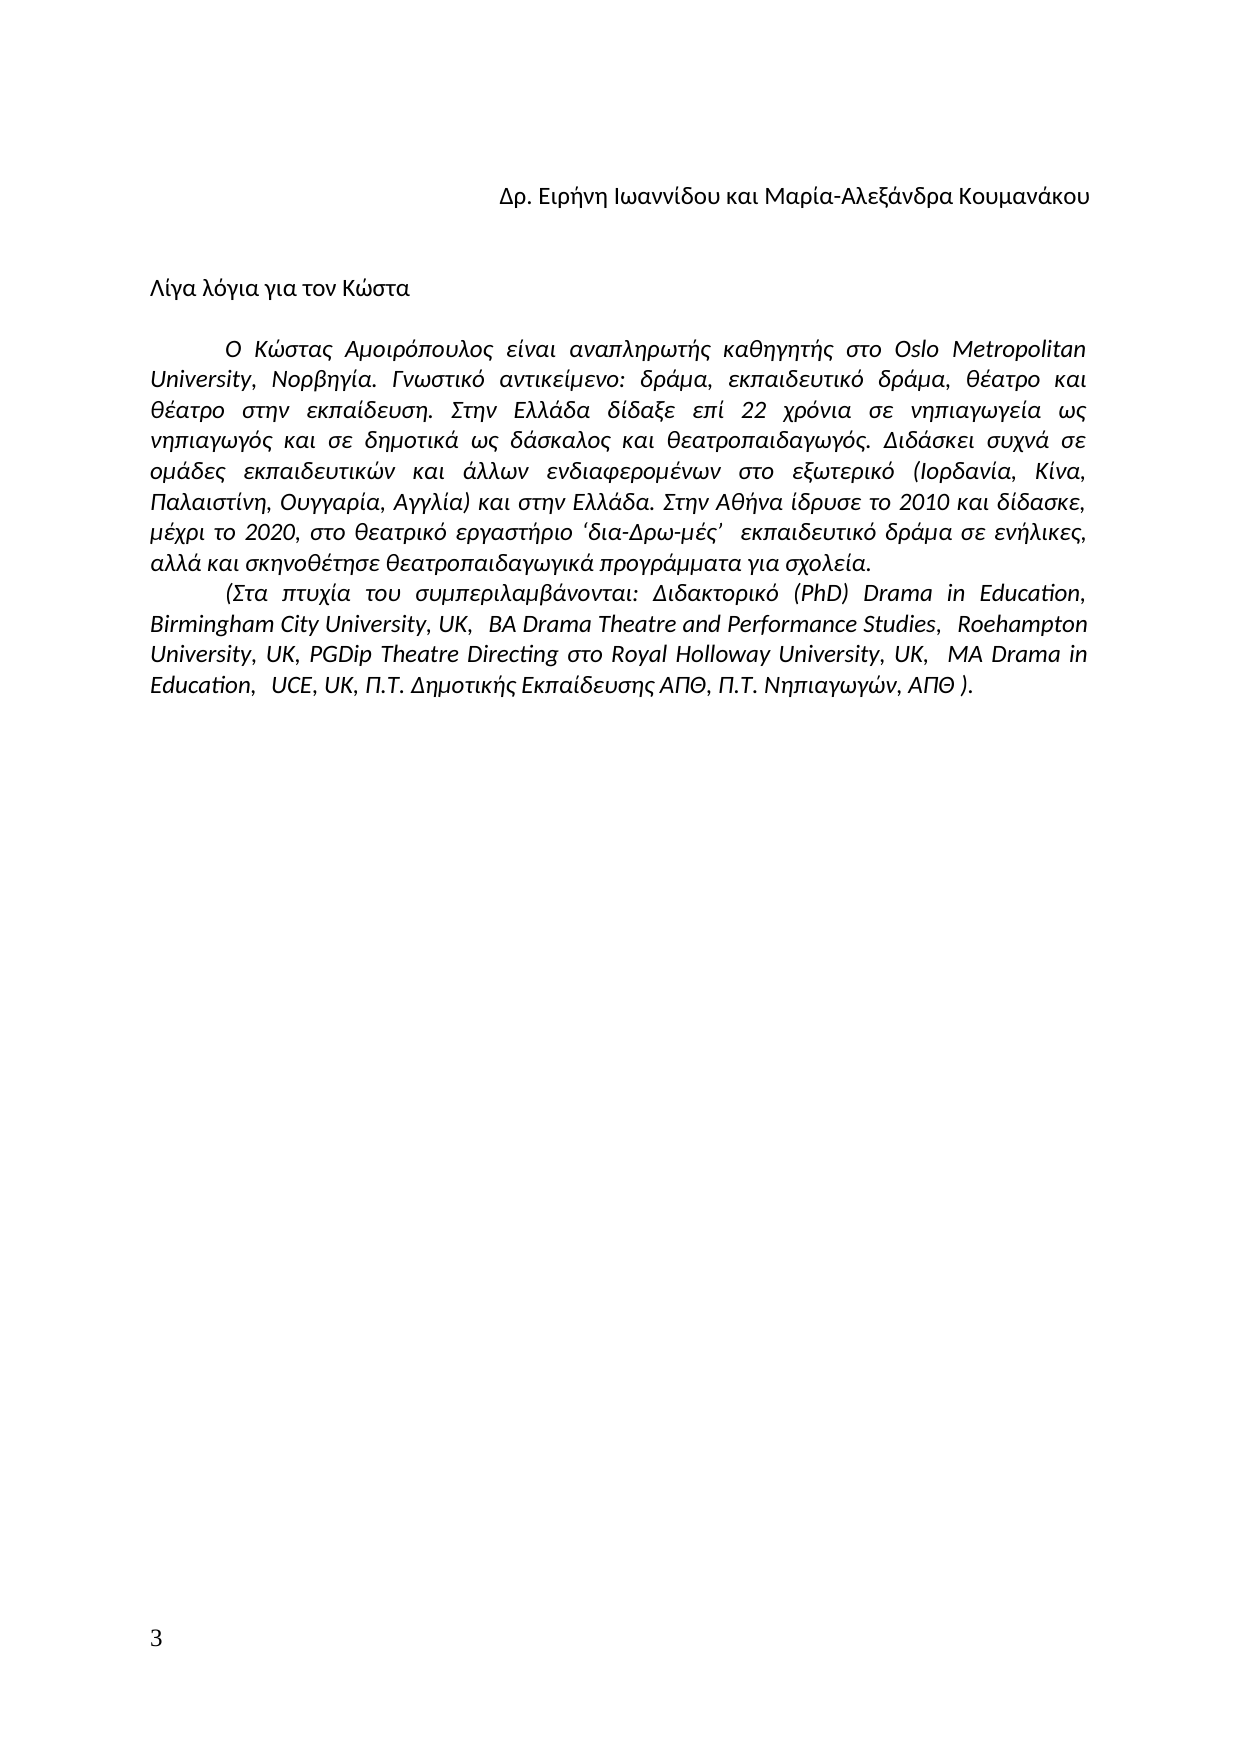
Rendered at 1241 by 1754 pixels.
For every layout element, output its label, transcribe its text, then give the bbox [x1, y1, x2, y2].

text Δρ. Ειρήνη Ιωαννίδου και Μαρία-Αλεξάνδρα Κουμανάκου [150, 181, 1090, 211]
text Ο Κώστας Αμοιρόπουλος είναι αναπληρωτής καθηγητής στο Oslo Metropolitan University, Νορβηγία. Γνωστικό αντικείμενο: δράμα, εκπαιδευτικό δράμα, θέατρο και θέατρο στην εκπαίδευση. Στην Ελλάδα δίδαξε επί 22 χρόνια σε νηπιαγωγεία ως νηπιαγωγός και σε δημοτικά ως δάσκαλος και θεατροπαιδαγωγός. Διδάσκει συχνά σε ομάδες εκπαιδευτικών και άλλων ενδιαφερομένων στο εξωτερικό (Ιορδανία, Κίνα, Παλαιστίνη, Ουγγαρία, Αγγλία) και στην Ελλάδα. Στην Αθήνα ίδρυσε το 2010 και δίδασκε, μέχρι το 2020, στο θεατρικό εργαστήριο ‘δια-Δρω-μές’ εκπαιδευτικό δράμα σε ενήλικες, αλλά και σκηνοθέτησε θεατροπαιδαγωγικά προγράμματα για σχολεία. [150, 333, 1090, 577]
text Λίγα λόγια για τον Κώστα [150, 272, 1090, 303]
text (Στα πτυχία του συμπεριλαμβάνονται: Διδακτορικό (PhD) Drama in Education, Birmingham City University, UK, ΒΑ Drama Theatre and Performance Studies, Roehampton University, UK, PGDip Theatre Directing στο Royal Holloway University, UK, MA Drama in Education, UCE, UK, Π.Τ. Δημοτικής Εκπαίδευσης ΑΠΘ, Π.Τ. Νηπιαγωγών, ΑΠΘ ). [150, 577, 1090, 699]
